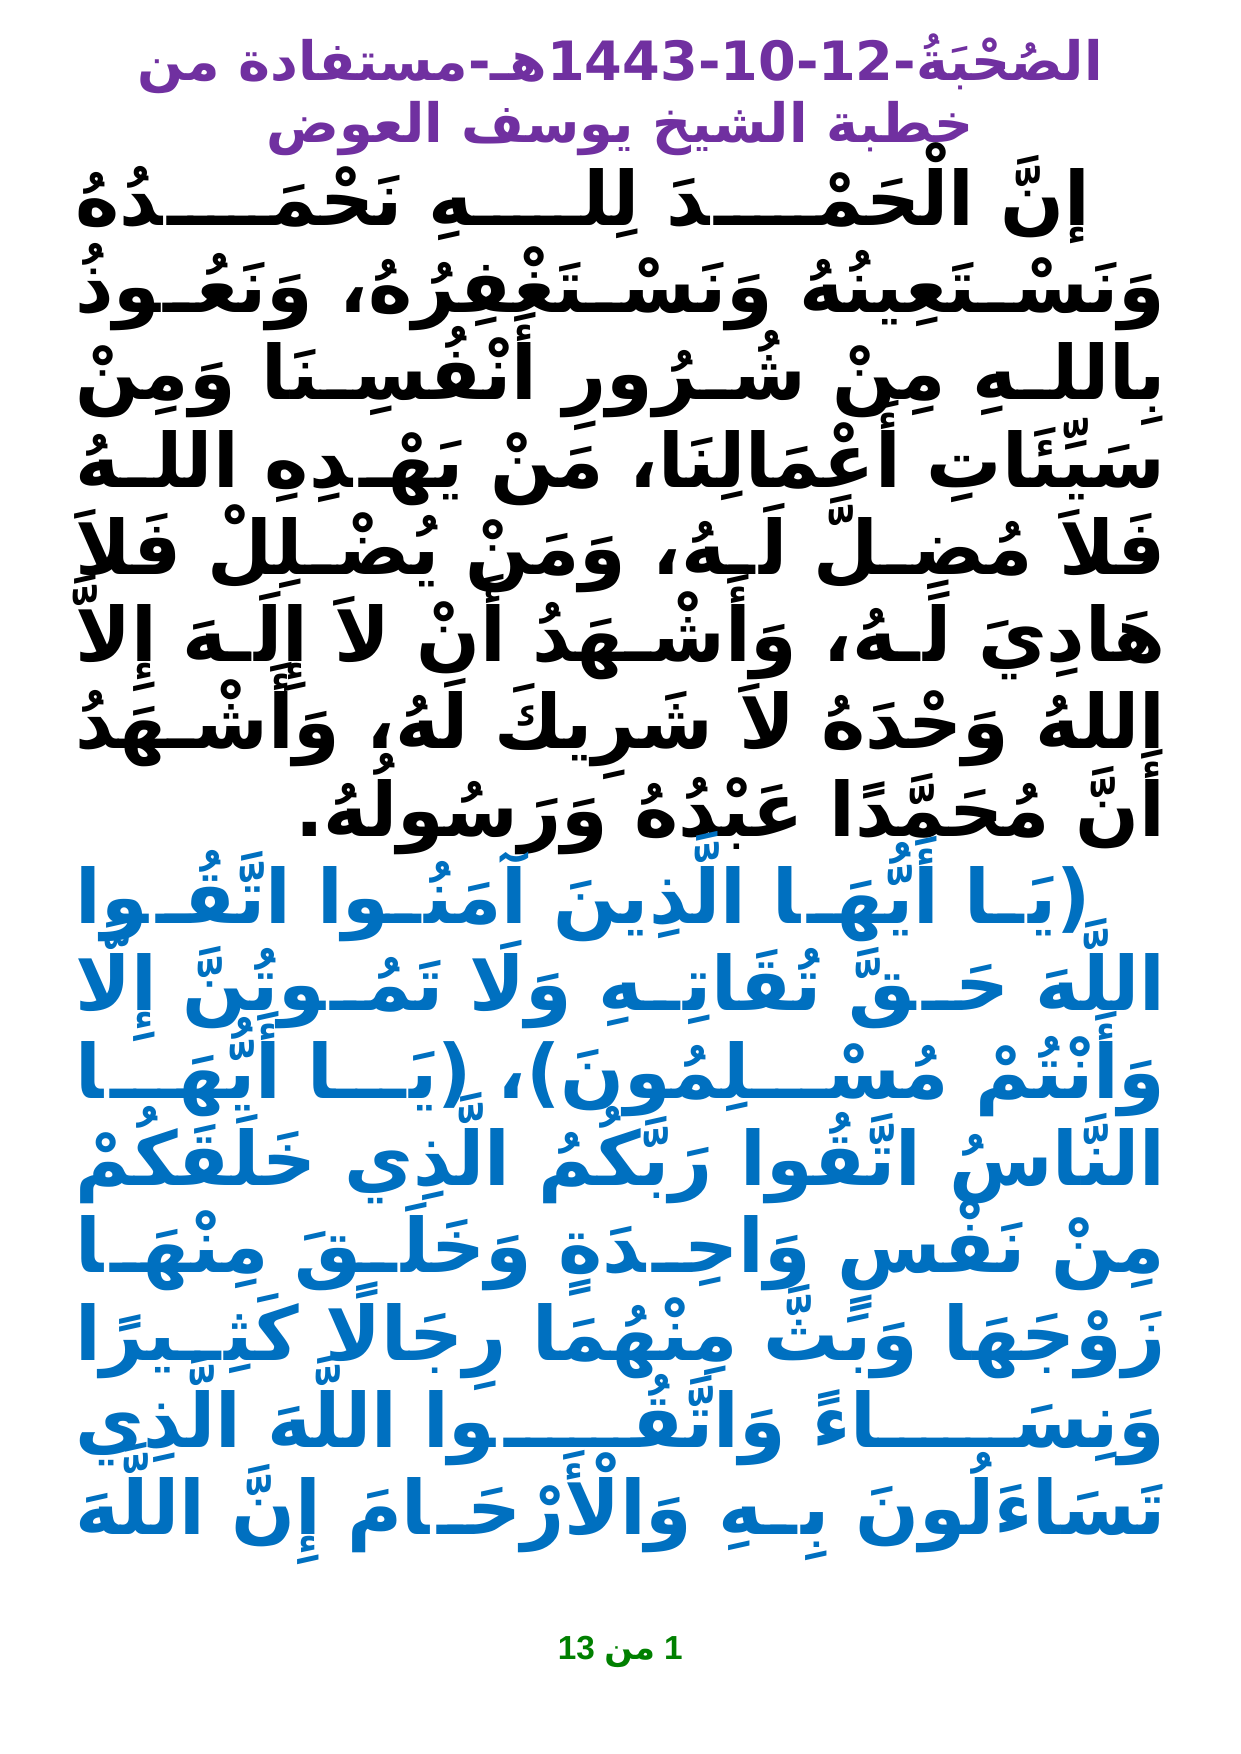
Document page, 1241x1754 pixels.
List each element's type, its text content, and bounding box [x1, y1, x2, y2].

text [75, 854, 1165, 1552]
text إنَّ الْحَمْدَ لِلهِ نَحْمَدُهُ وَنَسْتَعِينُهُ وَنَسْتَغْفِرُهُ، وَنَعُوذُ بِاللهِ مِنْ شُرُورِ أَنْفُسِنَا وَمِنْ سَيِّئَاتِ أَعْمَالِنَا، مَنْ يَهْدِهِ اللهُ فَلاَ مُضِلَّ لَهُ، وَمَنْ يُضْلِلْ فَلاَ هَادِيَ لَهُ، وَأَشْهَدُ أَنْ لاَ إِلَهَ إِلاَّ اللهُ وَحْدَهُ لاَ شَرِيكَ لَهُ، وَأَشْهَدُ أَنَّ مُحَمَّدًا عَبْدُهُ وَرَسُولُهُ. [75, 156, 1165, 854]
text الصُحْبَةُ-12-10-1443هـ-مستفادة من خطبة الشيخ يوسف العوض [75, 29, 1165, 156]
